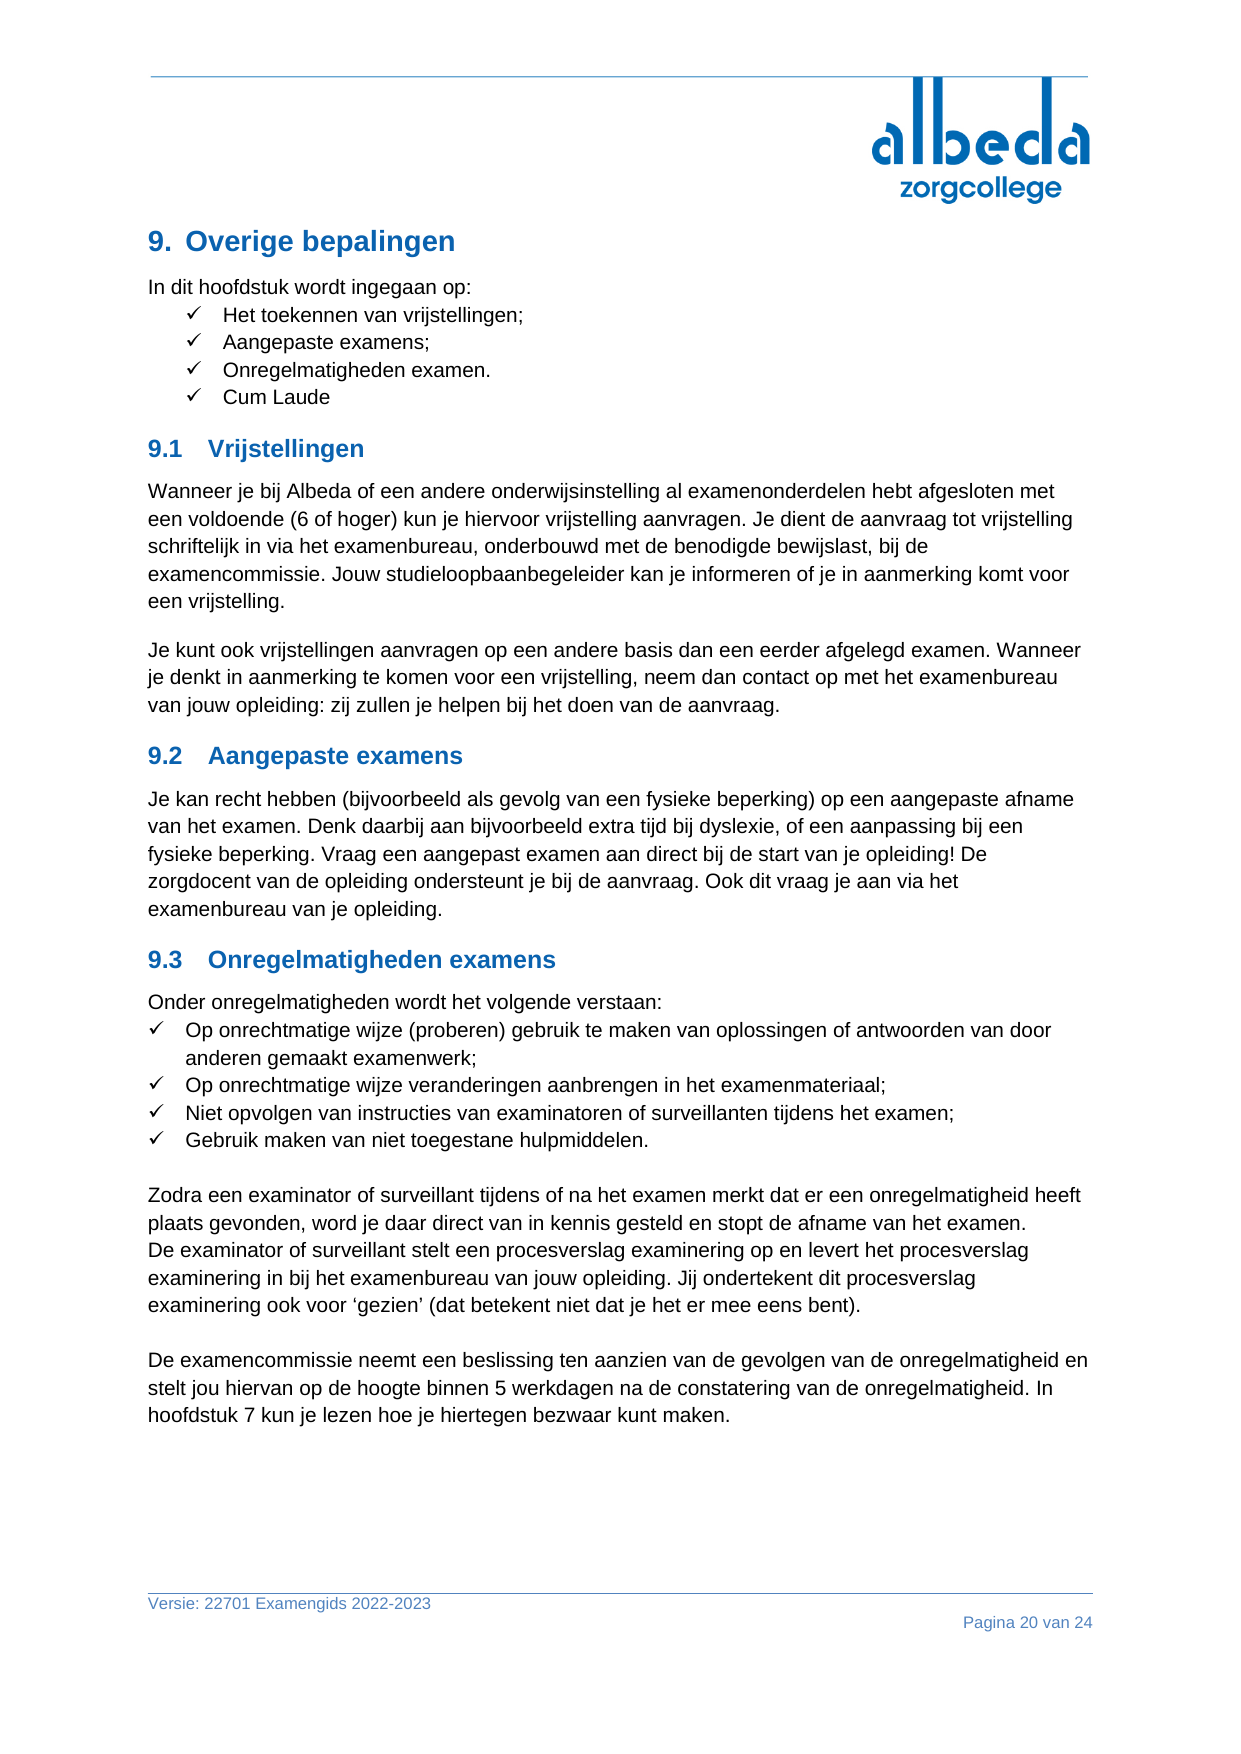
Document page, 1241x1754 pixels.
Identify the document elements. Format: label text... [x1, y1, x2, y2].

list Op onrechtmatige wijze (proberen) gebruik te maken van oplossingen of antwoorden van door anderen gemaakt examenwerk; [148, 1018, 1093, 1069]
subtitle Vrijstellingen [148, 434, 1093, 462]
text Wanneer je bij Albeda of een andere onderwijsinstelling al examenonderdelen hebt afgesloten met een voldoende (6 of hoger) kun je hiervoor vrijstelling aanvragen. Je dient de aanvraag tot vrijstelling schriftelijk in via het examenbureau, onderbouwd met de benodigde bewijslast, bij de examencommissie. Jouw studieloopbaanbegeleider kan je informeren of je in aanmerking komt voor een vrijstelling. [148, 479, 1093, 613]
subtitle Aangepaste examens [148, 741, 1093, 769]
text Je kunt ook vrijstellingen aanvragen op een andere basis dan een eerder afgelegd examen. Wanneer je denkt in aanmerking te komen voor een vrijstelling, neem dan contact op met het examenbureau van jouw opleiding: zij zullen je helpen bij het doen van de aanvraag. [148, 637, 1093, 716]
list Onregelmatigheden examen. [185, 358, 1093, 382]
subtitle Onregelmatigheden examens [148, 945, 1093, 973]
list Aangepaste examens; [185, 330, 1093, 354]
subtitle Overige bepalingen [148, 224, 1093, 257]
text De examinator of surveillant stelt een procesverslag examinering op en levert het procesverslag examinering in bij het examenbureau van jouw opleiding. Jij ondertekent dit procesverslag examinering ook voor ‘gezien’ (dat betekent niet dat je het er mee eens bent). [148, 1238, 1093, 1317]
picture [147, 73, 1093, 224]
text Zodra een examinator of surveillant tijdens of na het examen merkt dat er een onregelmatigheid heeft plaats gevonden, word je daar direct van in kennis gesteld en stopt de afname van het examen. [148, 1183, 1093, 1234]
list Cum Laude [185, 385, 1093, 409]
text De examencommissie neemt een beslissing ten aanzien van de gevolgen van de onregelmatigheid en stelt jou hiervan op de hoogte binnen 5 werkdagen na de constatering van de onregelmatigheid. In hoofdstuk 7 kun je lezen hoe je hiertegen bezwaar kunt maken. [148, 1348, 1093, 1427]
list Gebruik maken van niet toegestane hulpmiddelen. [148, 1128, 1093, 1152]
text Je kan recht hebben (bijvoorbeeld als gevolg van een fysieke beperking) op een aangepaste afname van het examen. Denk daarbij aan bijvoorbeeld extra tijd bij dyslexie, of een aanpassing bij een fysieke beperking. Vraag een aangepast examen aan direct bij de start van je opleiding! De zorgdocent van de opleiding ondersteunt je bij de aanvraag. Ook dit vraag je aan via het examenbureau van je opleiding. [148, 786, 1093, 920]
list Het toekennen van vrijstellingen; [185, 302, 1093, 326]
text In dit hoofdstuk wordt ingegaan op: [148, 275, 1093, 299]
text Onder onregelmatigheden wordt het volgende verstaan: [148, 990, 1093, 1014]
list Op onrechtmatige wijze veranderingen aanbrengen in het examenmateriaal; [148, 1073, 1093, 1097]
list Niet opvolgen van instructies van examinatoren of surveillanten tijdens het examen; [148, 1100, 1093, 1124]
